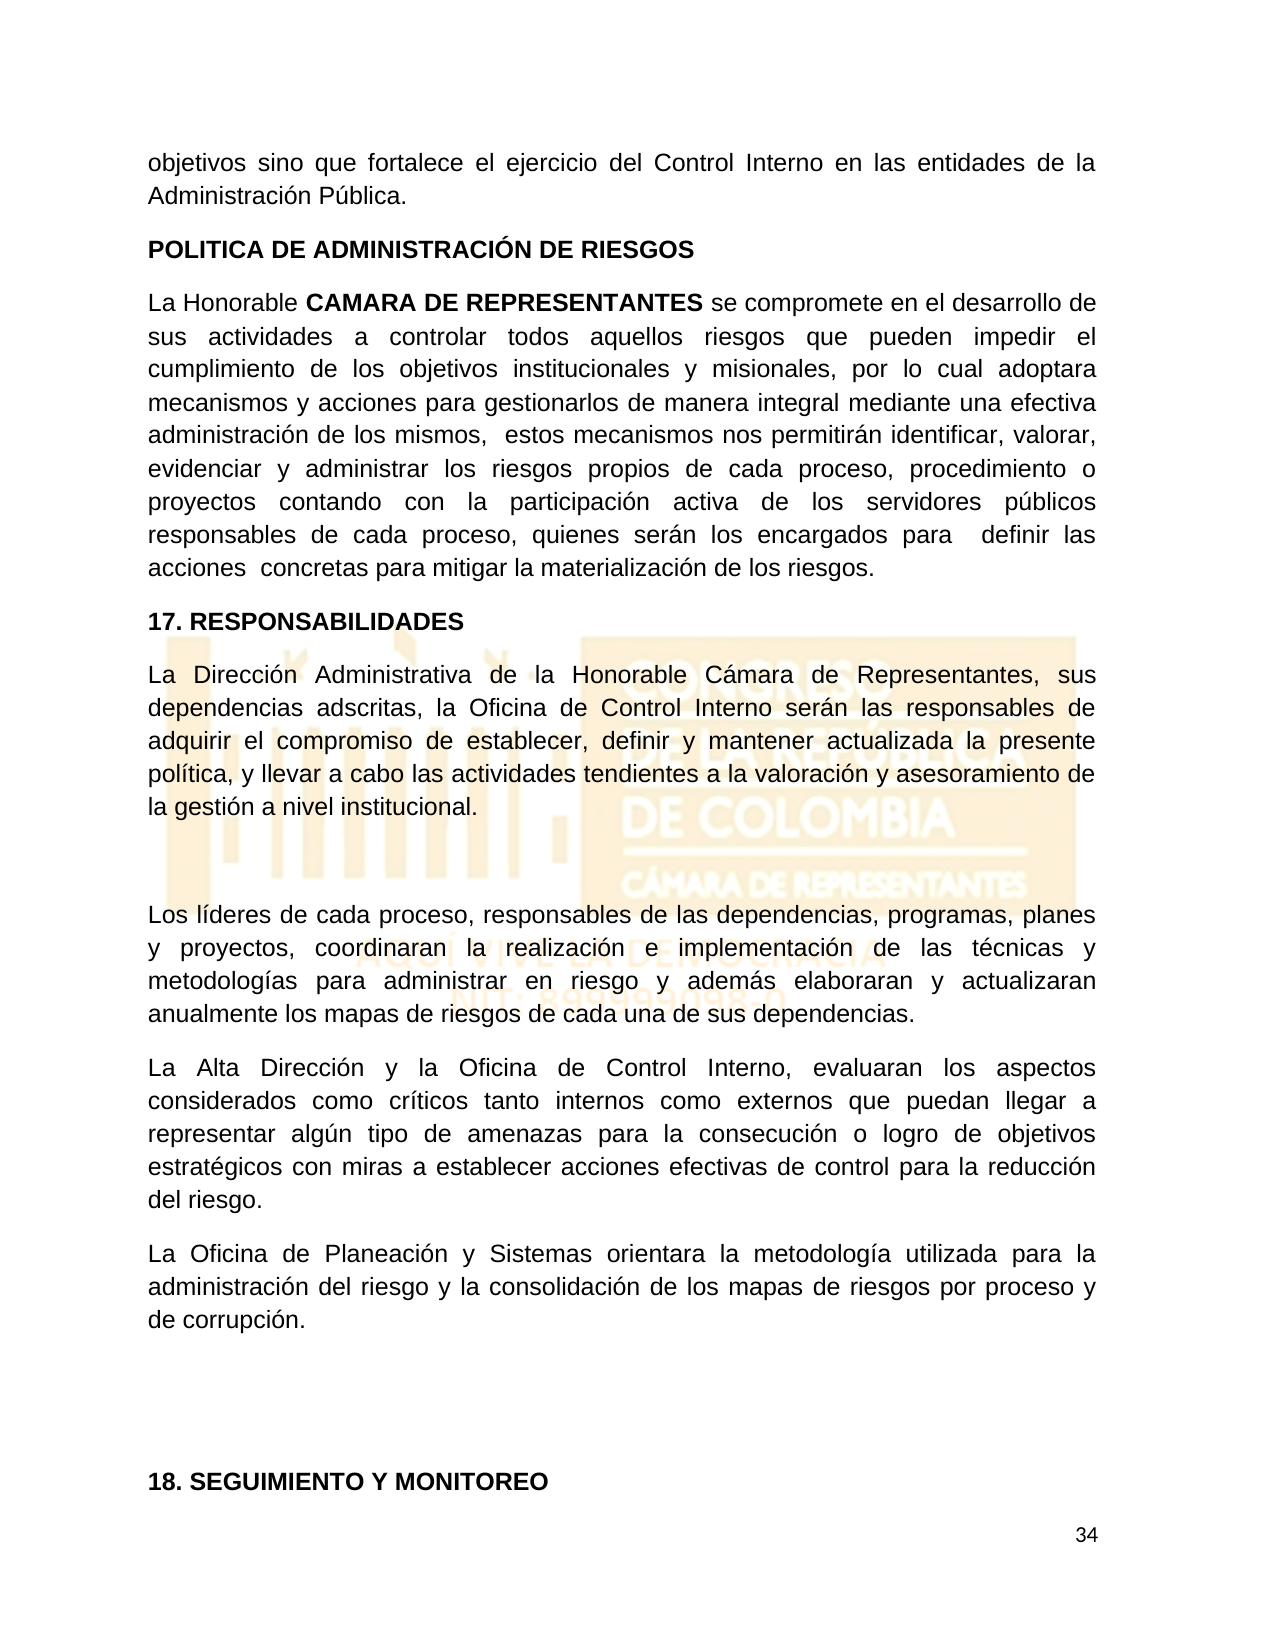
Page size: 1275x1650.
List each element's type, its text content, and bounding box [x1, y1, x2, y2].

text Los líderes de cada proceso, responsables de las dependencias, programas, planes y proyectos, coordinaran la realización e implementación de las técnicas y metodologías para administrar en riesgo y además elaboraran y actualizaran anualmente los mapas de riesgos de cada una de sus dependencias. [148, 900, 1098, 1028]
text La Dirección Administrativa de la Honorable Cámara de Representantes, sus dependencias adscritas, la Oficina de Control Interno serán las responsables de adquirir el compromiso de establecer, definir y mantener actualizada la presente política, y llevar a cabo las actividades tendientes a la valoración y asesoramiento de la gestión a nivel institucional. [148, 660, 1098, 821]
text La Oficina de Planeación y Sistemas orientara la metodología utilizada para la administración del riesgo y la consolidación de los mapas de riesgos por proceso y de corrupción. [148, 1239, 1098, 1334]
text POLITICA DE ADMINISTRACIÓN DE RIESGOS [148, 234, 1098, 263]
text La Honorable CAMARA DE REPRESENTANTES se compromete en el desarrollo de sus actividades a controlar todos aquellos riesgos que pueden impedir el cumplimiento de los objetivos institucionales y misionales, por lo cual adoptara mecanismos y acciones para gestionarlos de manera integral mediante una efectiva administración de los mismos, estos mecanismos nos permitirán identificar, valorar, evidenciar y administrar los riesgos propios de cada proceso, procedimiento o proyectos contando con la participación activa de los servidores públicos responsables de cada proceso, quienes serán los encargados para definir las acciones concretas para mitigar la materialización de los riesgos. [148, 288, 1098, 581]
text La Alta Dirección y la Oficina de Control Interno, evaluaran los aspectos considerados como críticos tanto internos como externos que puedan llegar a representar algún tipo de amenazas para la consecución o logro de objetivos estratégicos con miras a establecer acciones efectivas de control para la reducción del riesgo. [148, 1053, 1098, 1214]
text 17. RESPONSABILIDADES [148, 606, 1098, 635]
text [148, 148, 1098, 209]
text 18. SEGUIMIENTO Y MONITOREO [148, 1467, 1098, 1495]
